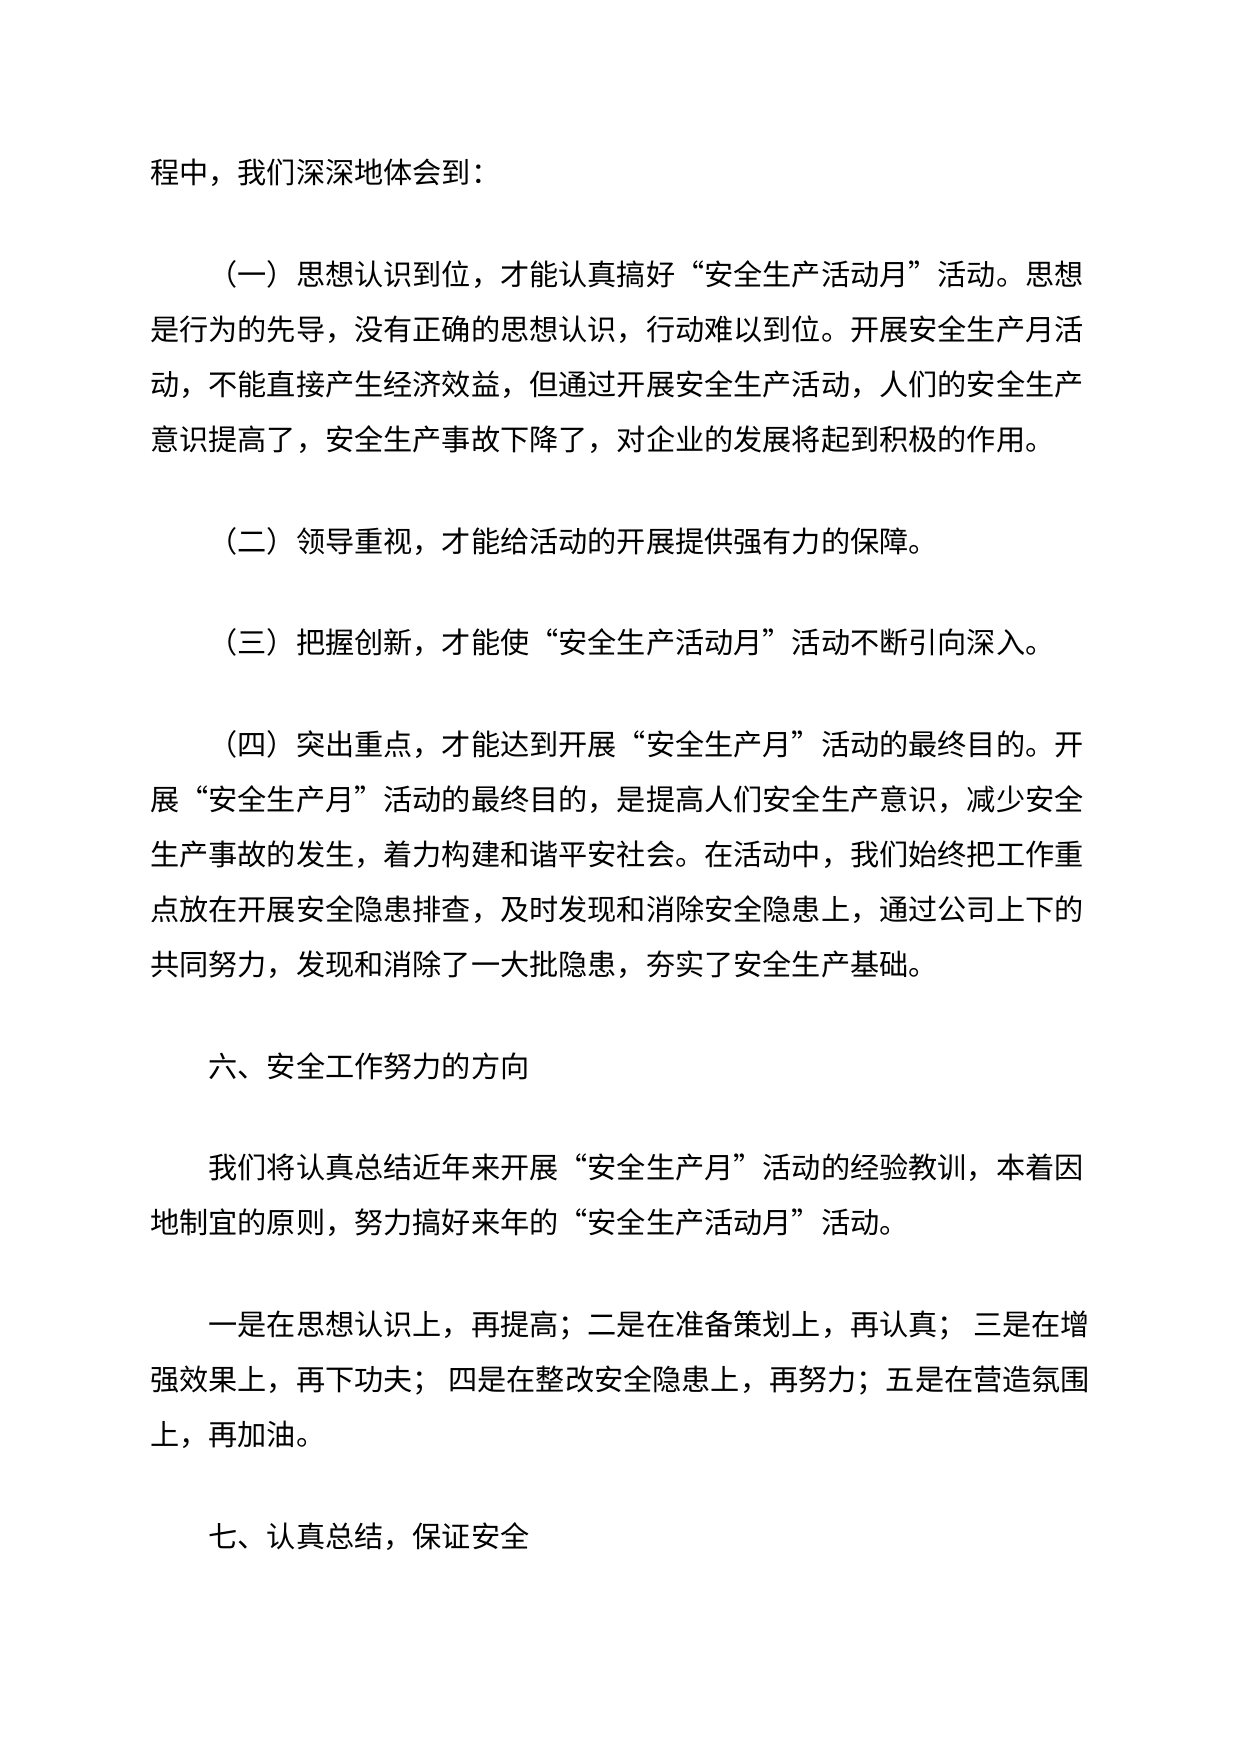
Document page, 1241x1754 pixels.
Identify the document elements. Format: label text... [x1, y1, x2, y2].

text （二）领导重视，才能给活动的开展提供强有力的保障。 [150, 518, 1090, 561]
text 我们将认真总结近年来开展“安全生产月”活动的经验教训，本着因地制宜的原则，努力搞好来年的“安全生产活动月”活动。 [150, 1145, 1090, 1242]
text （一）思想认识到位，才能认真搞好“安全生产活动月”活动。思想是行为的先导，没有正确的思想认识，行动难以到位。开展安全生产月活动，不能直接产生经济效益，但通过开展安全生产活动，人们的安全生产意识提高了，安全生产事故下降了，对企业的发展将起到积极的作用。 [150, 252, 1090, 459]
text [150, 150, 1090, 192]
text （三）把握创新，才能使“安全生产活动月”活动不断引向深入。 [150, 620, 1090, 662]
text 六、安全工作努力的方向 [150, 1043, 1090, 1085]
text 一是在思想认识上，再提高；二是在准备策划上，再认真； 三是在增强效果上，再下功夫； 四是在整改安全隐患上，再努力；五是在营造氛围上，再加油。 [150, 1302, 1090, 1454]
text 七、认真总结，保证安全 [150, 1513, 1090, 1555]
text （四）突出重点，才能达到开展“安全生产月”活动的最终目的。开展“安全生产月”活动的最终目的，是提高人们安全生产意识，减少安全生产事故的发生，着力构建和谐平安社会。在活动中，我们始终把工作重点放在开展安全隐患排查，及时发现和消除安全隐患上，通过公司上下的共同努力，发现和消除了一大批隐患，夯实了安全生产基础。 [150, 722, 1090, 984]
